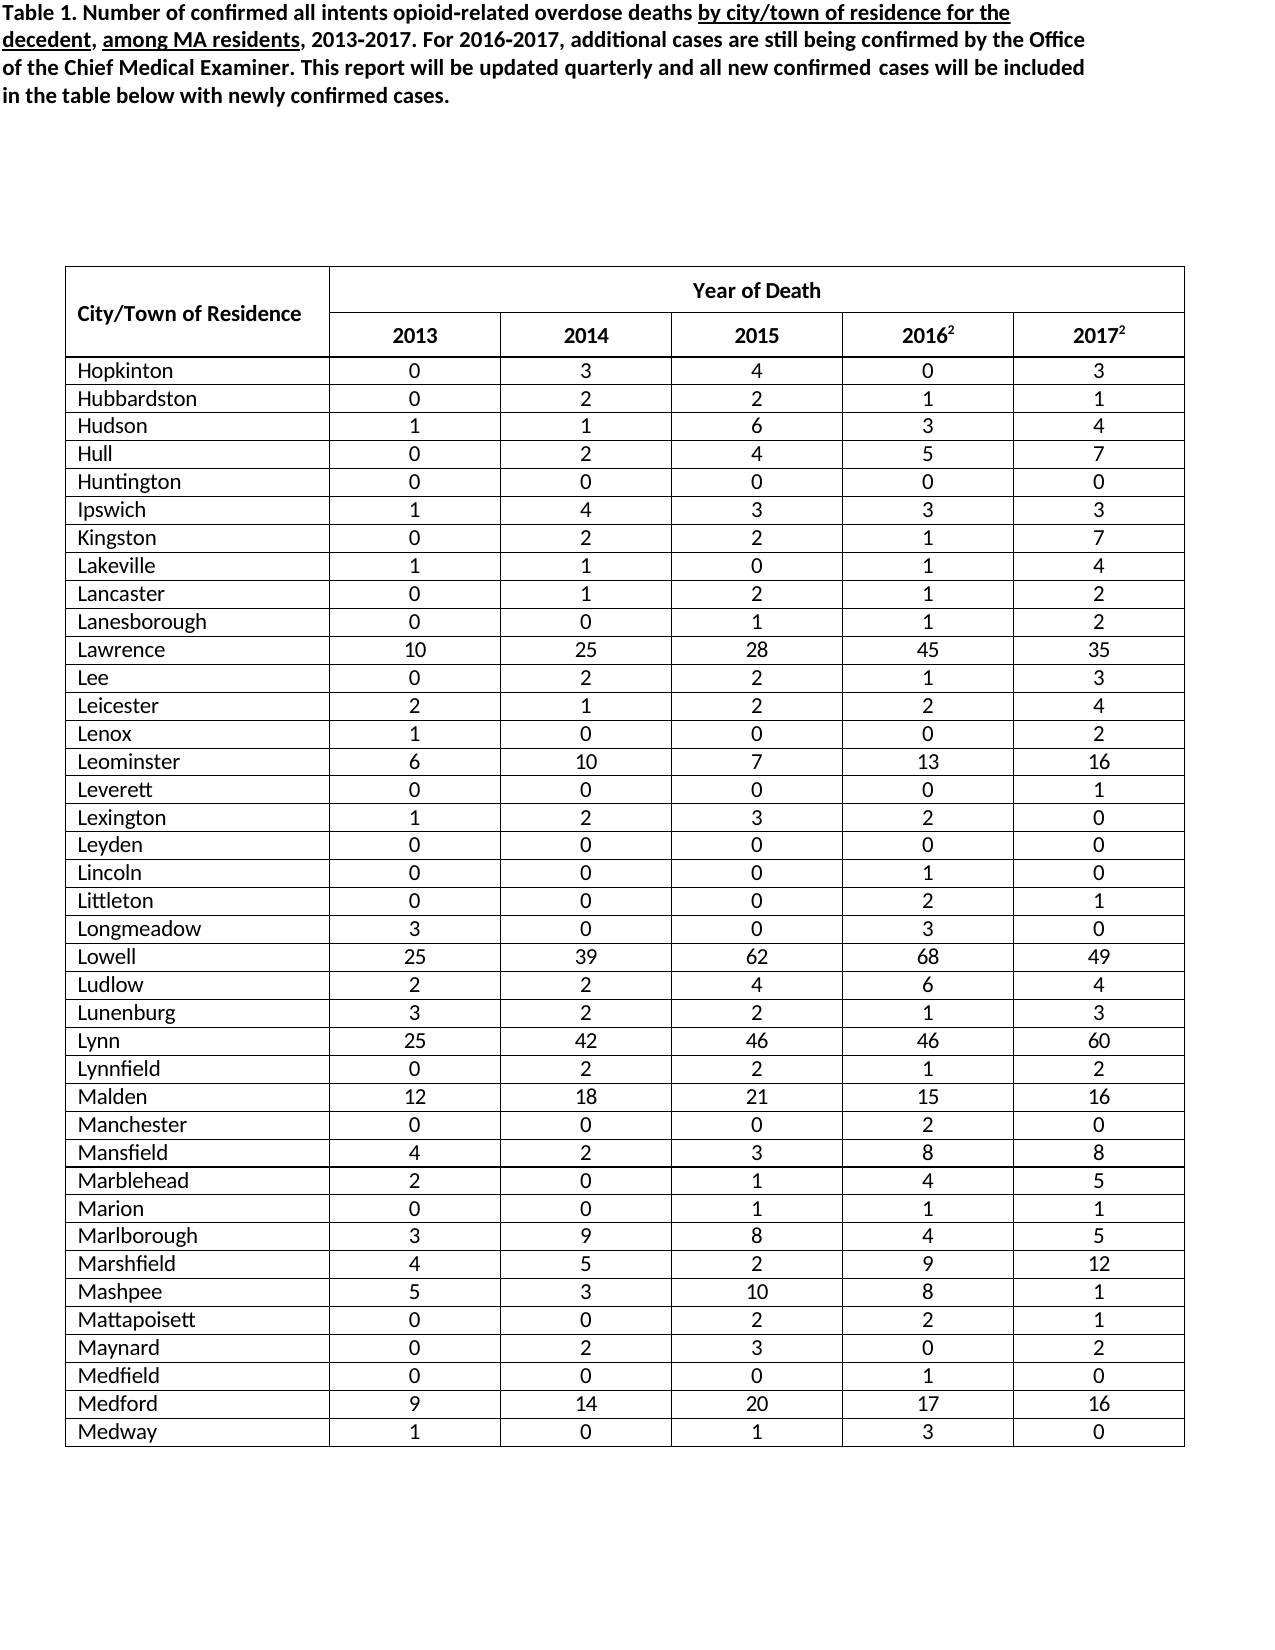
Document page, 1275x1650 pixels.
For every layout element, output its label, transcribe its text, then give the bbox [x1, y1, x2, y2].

table_cell Hull [66, 441, 329, 468]
table_cell Marlborough [66, 1223, 329, 1250]
table_cell 15 [843, 1084, 1013, 1111]
table_cell Lakeville [66, 553, 329, 580]
table_cell 0 [1014, 1112, 1184, 1138]
table_cell 0 [672, 888, 842, 915]
table_cell 0 [843, 832, 1013, 859]
table_cell Mashpee [66, 1279, 329, 1306]
table_cell 0 [330, 525, 500, 552]
table_header City/Town of Residence [66, 267, 329, 356]
table_cell 0 [672, 1112, 842, 1138]
table_cell 1 [843, 1000, 1013, 1027]
table_cell 6 [843, 972, 1013, 999]
table_cell 0 [330, 1056, 500, 1082]
table_cell 2014 [501, 313, 671, 356]
table_cell 68 [843, 944, 1013, 971]
table_cell 42 [501, 1028, 671, 1054]
table_cell 2 [843, 1307, 1013, 1334]
table_cell 8 [843, 1140, 1013, 1166]
table_cell 5 [330, 1279, 500, 1306]
table_cell 4 [1014, 693, 1184, 719]
table_cell 0 [501, 721, 671, 747]
table_cell 0 [330, 441, 500, 468]
table_cell 16 [1014, 1084, 1184, 1111]
table_cell Lowell [66, 944, 329, 971]
table_cell 18 [501, 1084, 671, 1111]
table_cell 3 [330, 916, 500, 943]
table_cell 2 [672, 581, 842, 608]
table_cell 0 [330, 1307, 500, 1334]
table_cell 1 [1014, 385, 1184, 412]
table_cell 13 [843, 749, 1013, 775]
table_cell Medway [66, 1419, 329, 1446]
table_cell 46 [843, 1028, 1013, 1054]
table_cell Ludlow [66, 972, 329, 999]
table_cell 2 [672, 385, 842, 412]
table_cell 6 [330, 749, 500, 775]
table_cell 7 [1014, 525, 1184, 552]
table_cell 0 [330, 469, 500, 496]
table_cell Lancaster [66, 581, 329, 608]
table_cell 0 [330, 860, 500, 887]
table_cell 2 [501, 1056, 671, 1082]
table_cell 1 [330, 553, 500, 580]
table_cell 0 [501, 1168, 671, 1194]
table_cell 0 [672, 776, 842, 803]
table_cell 12 [1014, 1251, 1184, 1278]
table_cell 2 [501, 1335, 671, 1362]
table_cell Leicester [66, 693, 329, 719]
table_cell Lexington [66, 804, 329, 831]
table_cell 6 [672, 413, 842, 440]
table_cell 0 [501, 1307, 671, 1334]
table_cell 2013 [330, 313, 500, 356]
table_cell 0 [672, 469, 842, 496]
table_cell 2 [501, 525, 671, 552]
table_cell 0 [1014, 832, 1184, 859]
table_cell 0 [330, 665, 500, 692]
table_cell Mansfield [66, 1140, 329, 1166]
table_cell 2 [843, 1112, 1013, 1138]
table_cell 3 [1014, 497, 1184, 524]
table_cell 0 [501, 916, 671, 943]
table_cell 0 [843, 358, 1013, 384]
table_cell 12 [330, 1084, 500, 1111]
table_cell 3 [843, 1419, 1013, 1446]
table_header Year of Death [330, 267, 1184, 312]
table_cell 3 [1014, 358, 1184, 384]
table_cell Leominster [66, 749, 329, 775]
table_cell 0 [330, 1335, 500, 1362]
table_cell Lynn [66, 1028, 329, 1054]
table_cell 4 [501, 497, 671, 524]
table_cell 2015 [672, 313, 842, 356]
table_cell 0 [330, 609, 500, 636]
table_cell 1 [1014, 1195, 1184, 1222]
table_cell 0 [330, 1363, 500, 1390]
table_cell 14 [501, 1391, 671, 1418]
table_cell 2 [1014, 1335, 1184, 1362]
table_cell 0 [672, 916, 842, 943]
table_cell 2 [843, 804, 1013, 831]
table_cell 0 [672, 553, 842, 580]
table_cell 0 [843, 776, 1013, 803]
table_cell 20172 [1014, 313, 1184, 356]
table_cell Longmeadow [66, 916, 329, 943]
table_cell 2 [330, 693, 500, 719]
table_cell 1 [672, 1419, 842, 1446]
table_cell 1 [843, 553, 1013, 580]
table_cell 16 [1014, 749, 1184, 775]
table_cell Ipswich [66, 497, 329, 524]
table_cell 2 [501, 972, 671, 999]
table_cell 9 [843, 1251, 1013, 1278]
table_cell 3 [330, 1223, 500, 1250]
table_cell 20 [672, 1391, 842, 1418]
table_cell 2 [672, 1307, 842, 1334]
table_cell 1 [501, 693, 671, 719]
table_cell 3 [843, 413, 1013, 440]
table_cell 0 [501, 469, 671, 496]
table_cell 2 [672, 525, 842, 552]
table_cell 1 [1014, 776, 1184, 803]
table_cell 2 [501, 385, 671, 412]
table_cell 10 [672, 1279, 842, 1306]
table_cell 3 [843, 916, 1013, 943]
table_cell 0 [1014, 1363, 1184, 1390]
table_cell 0 [1014, 804, 1184, 831]
table_cell 2 [1014, 721, 1184, 747]
table_cell 2 [843, 888, 1013, 915]
table_cell 5 [501, 1251, 671, 1278]
table_cell 1 [330, 413, 500, 440]
table_cell 1 [330, 1419, 500, 1446]
table_cell 1 [843, 665, 1013, 692]
table_cell 4 [1014, 553, 1184, 580]
table_cell 9 [330, 1391, 500, 1418]
table_cell 0 [501, 1112, 671, 1138]
table_cell 1 [843, 609, 1013, 636]
table_cell 17 [843, 1391, 1013, 1418]
table_cell Hopkinton [66, 358, 329, 384]
table_cell 8 [843, 1279, 1013, 1306]
table_cell Littleton [66, 888, 329, 915]
table_cell 0 [501, 1419, 671, 1446]
table_cell 1 [330, 721, 500, 747]
table_cell 3 [672, 1140, 842, 1166]
table_cell 1 [501, 553, 671, 580]
table_cell 2 [501, 1140, 671, 1166]
table_cell 0 [501, 860, 671, 887]
table_cell 0 [501, 776, 671, 803]
table_cell 0 [330, 385, 500, 412]
table_cell 0 [843, 1335, 1013, 1362]
table_cell 2 [501, 665, 671, 692]
table_cell 1 [843, 385, 1013, 412]
table_cell 5 [1014, 1223, 1184, 1250]
table_cell 5 [1014, 1168, 1184, 1194]
table_cell 0 [330, 1112, 500, 1138]
table_cell 0 [1014, 860, 1184, 887]
table_cell 1 [843, 1195, 1013, 1222]
table_cell 2 [330, 972, 500, 999]
table_cell 4 [672, 358, 842, 384]
table_cell 35 [1014, 637, 1184, 664]
table_cell 39 [501, 944, 671, 971]
table_cell 4 [672, 441, 842, 468]
table_cell 0 [672, 832, 842, 859]
table_cell 2 [672, 1251, 842, 1278]
table_cell Lee [66, 665, 329, 692]
table_cell 0 [672, 860, 842, 887]
table_cell 1 [672, 1168, 842, 1194]
table_cell 0 [501, 832, 671, 859]
table_cell 2 [330, 1168, 500, 1194]
table_cell 25 [501, 637, 671, 664]
table_cell 0 [330, 832, 500, 859]
table_cell 0 [672, 1363, 842, 1390]
table_cell 0 [1014, 916, 1184, 943]
table_cell 1 [672, 609, 842, 636]
table_cell 0 [330, 581, 500, 608]
table_cell Leverett [66, 776, 329, 803]
table_cell 0 [843, 721, 1013, 747]
table_cell 1 [1014, 888, 1184, 915]
table_cell 25 [330, 944, 500, 971]
table_cell Maynard [66, 1335, 329, 1362]
table_cell 0 [330, 358, 500, 384]
table_cell 25 [330, 1028, 500, 1054]
table_cell 2 [1014, 581, 1184, 608]
table_cell Medford [66, 1391, 329, 1418]
table_cell 2 [501, 1000, 671, 1027]
table_cell 1 [501, 581, 671, 608]
table_cell 0 [330, 888, 500, 915]
table_cell 4 [843, 1223, 1013, 1250]
table_cell 0 [1014, 469, 1184, 496]
table_cell Lincoln [66, 860, 329, 887]
table_cell 20162 [843, 313, 1013, 356]
table_cell 0 [330, 1195, 500, 1222]
table_cell 1 [843, 860, 1013, 887]
table_cell 0 [501, 888, 671, 915]
table_cell 2 [843, 693, 1013, 719]
table_cell 1 [330, 804, 500, 831]
table_cell Medfield [66, 1363, 329, 1390]
table_cell 0 [1014, 1419, 1184, 1446]
table_cell Malden [66, 1084, 329, 1111]
table_cell 0 [843, 469, 1013, 496]
table_cell 2 [1014, 1056, 1184, 1082]
table_cell Manchester [66, 1112, 329, 1138]
table_cell Mattapoisett [66, 1307, 329, 1334]
table_cell Huntington [66, 469, 329, 496]
table_cell Leyden [66, 832, 329, 859]
table_cell Hudson [66, 413, 329, 440]
table_cell 3 [1014, 665, 1184, 692]
table_cell 8 [1014, 1140, 1184, 1166]
table_cell 2 [672, 1000, 842, 1027]
table_cell 2 [672, 693, 842, 719]
table_cell 1 [330, 497, 500, 524]
table_cell 10 [330, 637, 500, 664]
table_cell 0 [501, 1195, 671, 1222]
table_cell Marion [66, 1195, 329, 1222]
table_cell 7 [1014, 441, 1184, 468]
table_cell 4 [1014, 413, 1184, 440]
table_cell 5 [843, 441, 1013, 468]
table_cell 1 [1014, 1279, 1184, 1306]
table_cell 28 [672, 637, 842, 664]
table_cell 0 [501, 1363, 671, 1390]
table_cell 46 [672, 1028, 842, 1054]
table_cell Lenox [66, 721, 329, 747]
table_cell 2 [1014, 609, 1184, 636]
table_cell 3 [501, 358, 671, 384]
table_cell 3 [501, 1279, 671, 1306]
table_cell 2 [501, 441, 671, 468]
table_cell 45 [843, 637, 1013, 664]
table_cell 4 [672, 972, 842, 999]
table_cell 2 [672, 665, 842, 692]
table_cell 60 [1014, 1028, 1184, 1054]
table_cell 0 [501, 609, 671, 636]
table_cell 49 [1014, 944, 1184, 971]
table_cell 21 [672, 1084, 842, 1111]
table_cell 2 [672, 1056, 842, 1082]
table_cell 3 [672, 1335, 842, 1362]
table_cell 3 [672, 497, 842, 524]
table_cell 8 [672, 1223, 842, 1250]
table_cell 1 [1014, 1307, 1184, 1334]
table_cell 1 [672, 1195, 842, 1222]
table_cell 1 [501, 413, 671, 440]
table_cell 1 [843, 1363, 1013, 1390]
table_cell 1 [843, 1056, 1013, 1082]
table_cell 3 [672, 804, 842, 831]
table_cell Lanesborough [66, 609, 329, 636]
table_cell 4 [330, 1251, 500, 1278]
table_cell 3 [843, 497, 1013, 524]
table_cell 0 [672, 721, 842, 747]
table_cell 9 [501, 1223, 671, 1250]
table_cell Kingston [66, 525, 329, 552]
table_cell Lynnfield [66, 1056, 329, 1082]
table_cell 1 [843, 525, 1013, 552]
table_cell Lawrence [66, 637, 329, 664]
table_cell 10 [501, 749, 671, 775]
table_cell 16 [1014, 1391, 1184, 1418]
table_cell 1 [843, 581, 1013, 608]
table_cell Lunenburg [66, 1000, 329, 1027]
table_cell 3 [330, 1000, 500, 1027]
table_cell 4 [1014, 972, 1184, 999]
table_cell 4 [843, 1168, 1013, 1194]
table_cell Hubbardston [66, 385, 329, 412]
table_cell 62 [672, 944, 842, 971]
table_cell Marblehead [66, 1168, 329, 1194]
table_cell Marshfield [66, 1251, 329, 1278]
table_cell 3 [1014, 1000, 1184, 1027]
table_cell 4 [330, 1140, 500, 1166]
table_cell 2 [501, 804, 671, 831]
table_cell 0 [330, 776, 500, 803]
table_cell 7 [672, 749, 842, 775]
